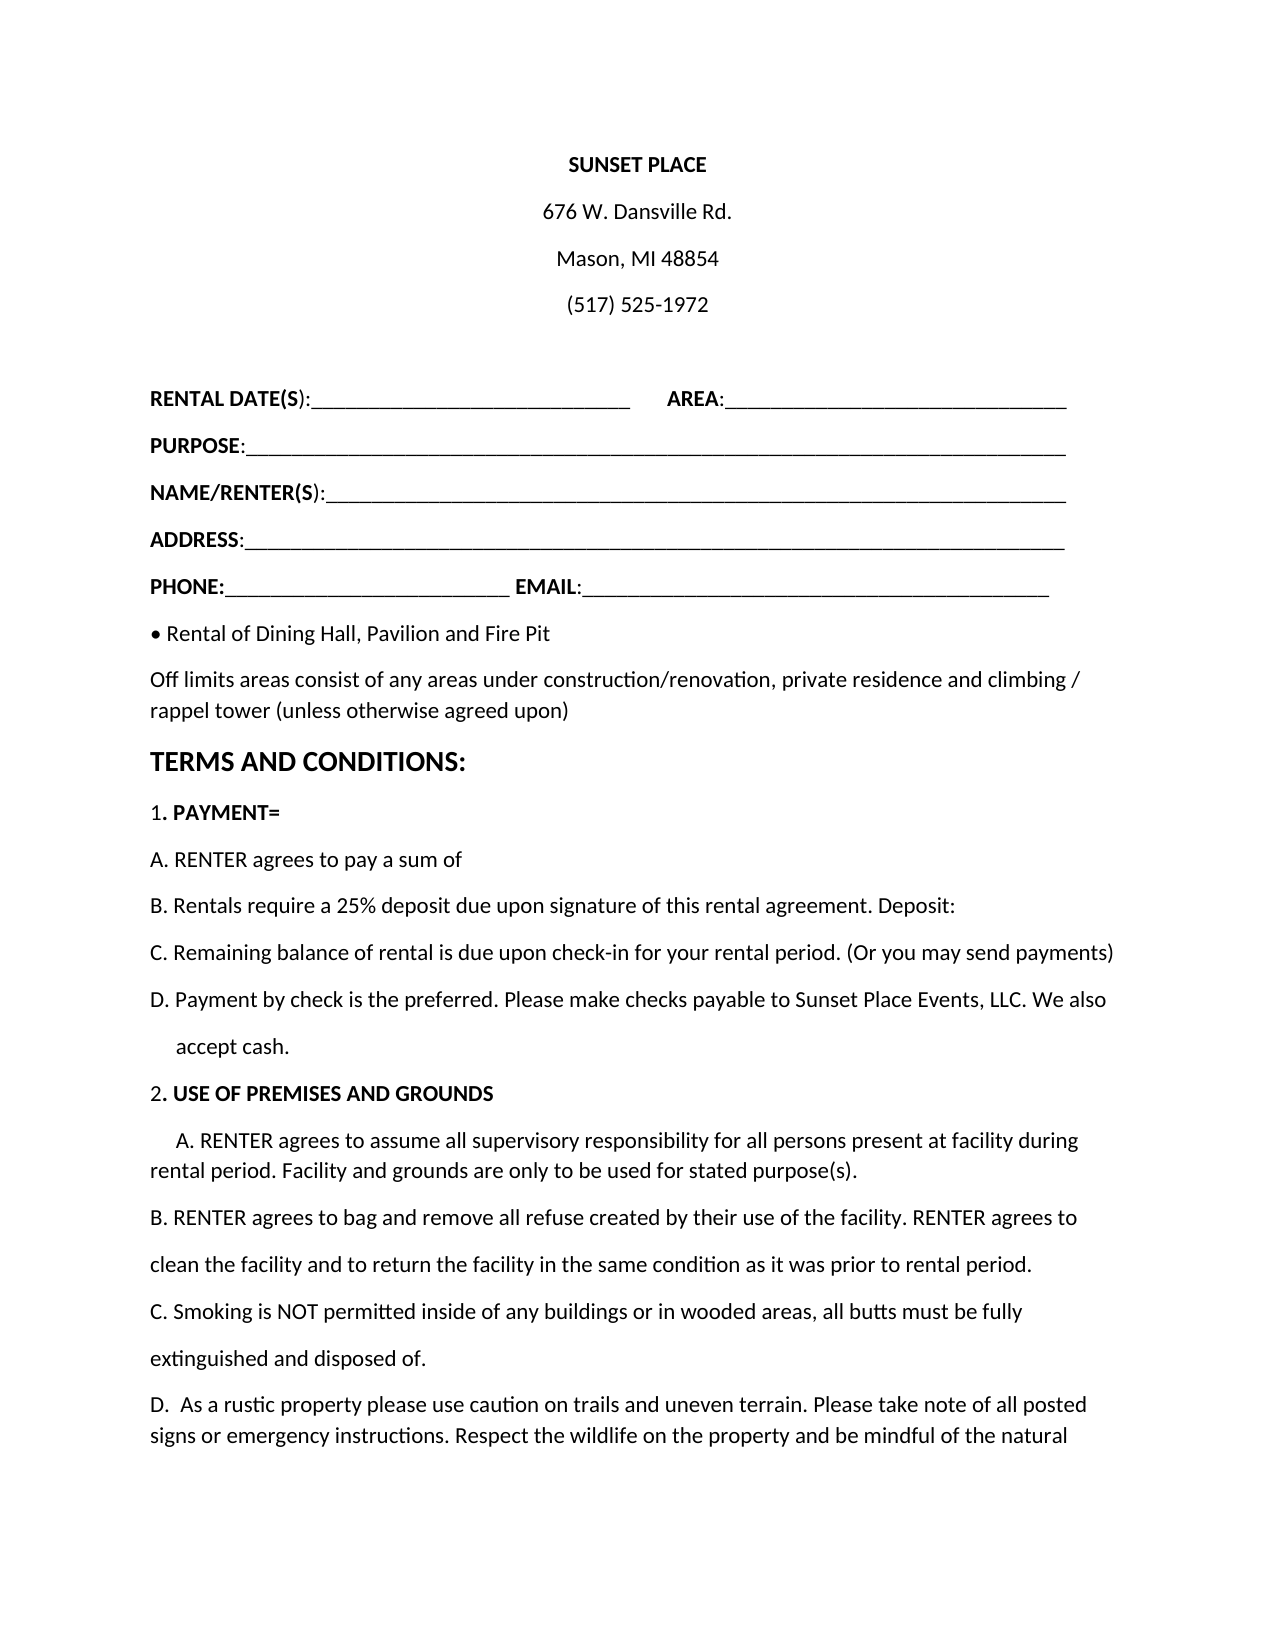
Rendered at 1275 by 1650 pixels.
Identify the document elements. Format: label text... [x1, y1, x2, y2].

text NAME/RENTER(S):_________________________________________________________________ [150, 478, 1125, 506]
text D. Payment by check is the preferred. Please make checks payable to Sunset Place Events, LLC. We also [150, 985, 1125, 1013]
text B. Rentals require a 25% deposit due upon signature of this rental agreement. Deposit: [150, 892, 1125, 919]
text accept cash. [150, 1032, 1125, 1060]
text 2. USE OF PREMISES AND GROUNDS [150, 1079, 1125, 1107]
text 676 W. Dansville Rd. [150, 197, 1125, 225]
text 1. PAYMENT= [150, 798, 1125, 826]
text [150, 1391, 1125, 1449]
text • Rental of Dining Hall, Pavilion and Fire Pit [150, 619, 1125, 647]
text extinguished and disposed of. [150, 1344, 1125, 1372]
text Off limits areas consist of any areas under construction/renovation, private residence and climbing / rappel tower (unless otherwise agreed upon) [150, 666, 1125, 724]
text C. Remaining balance of rental is due upon check-in for your rental period. (Or you may send payments) [150, 938, 1125, 966]
text ADDRESS:________________________________________________________________________ [150, 525, 1125, 553]
text (517) 525-1972 [150, 291, 1125, 319]
text Mason, MI 48854 [150, 244, 1125, 272]
text A. RENTER agrees to assume all supervisory responsibility for all persons present at facility during rental period. Facility and grounds are only to be used for stated purpose(s). [150, 1126, 1125, 1184]
text clean the facility and to return the facility in the same condition as it was prior to rental period. [150, 1250, 1125, 1278]
text RENTAL DATE(S):____________________________ AREA:______________________________ [150, 384, 1125, 412]
text B. RENTER agrees to bag and remove all refuse created by their use of the facility. RENTER agrees to [150, 1203, 1125, 1231]
text PHONE:_________________________ EMAIL:_________________________________________ [150, 572, 1125, 600]
text SUNSET PLACE [150, 150, 1125, 178]
text C. Smoking is NOT permitted inside of any buildings or in wooded areas, all butts must be fully [150, 1297, 1125, 1325]
text PURPOSE:________________________________________________________________________ [150, 431, 1125, 459]
text TERMS AND CONDITIONS: [150, 743, 1125, 778]
text A. RENTER agrees to pay a sum of [150, 845, 1125, 873]
